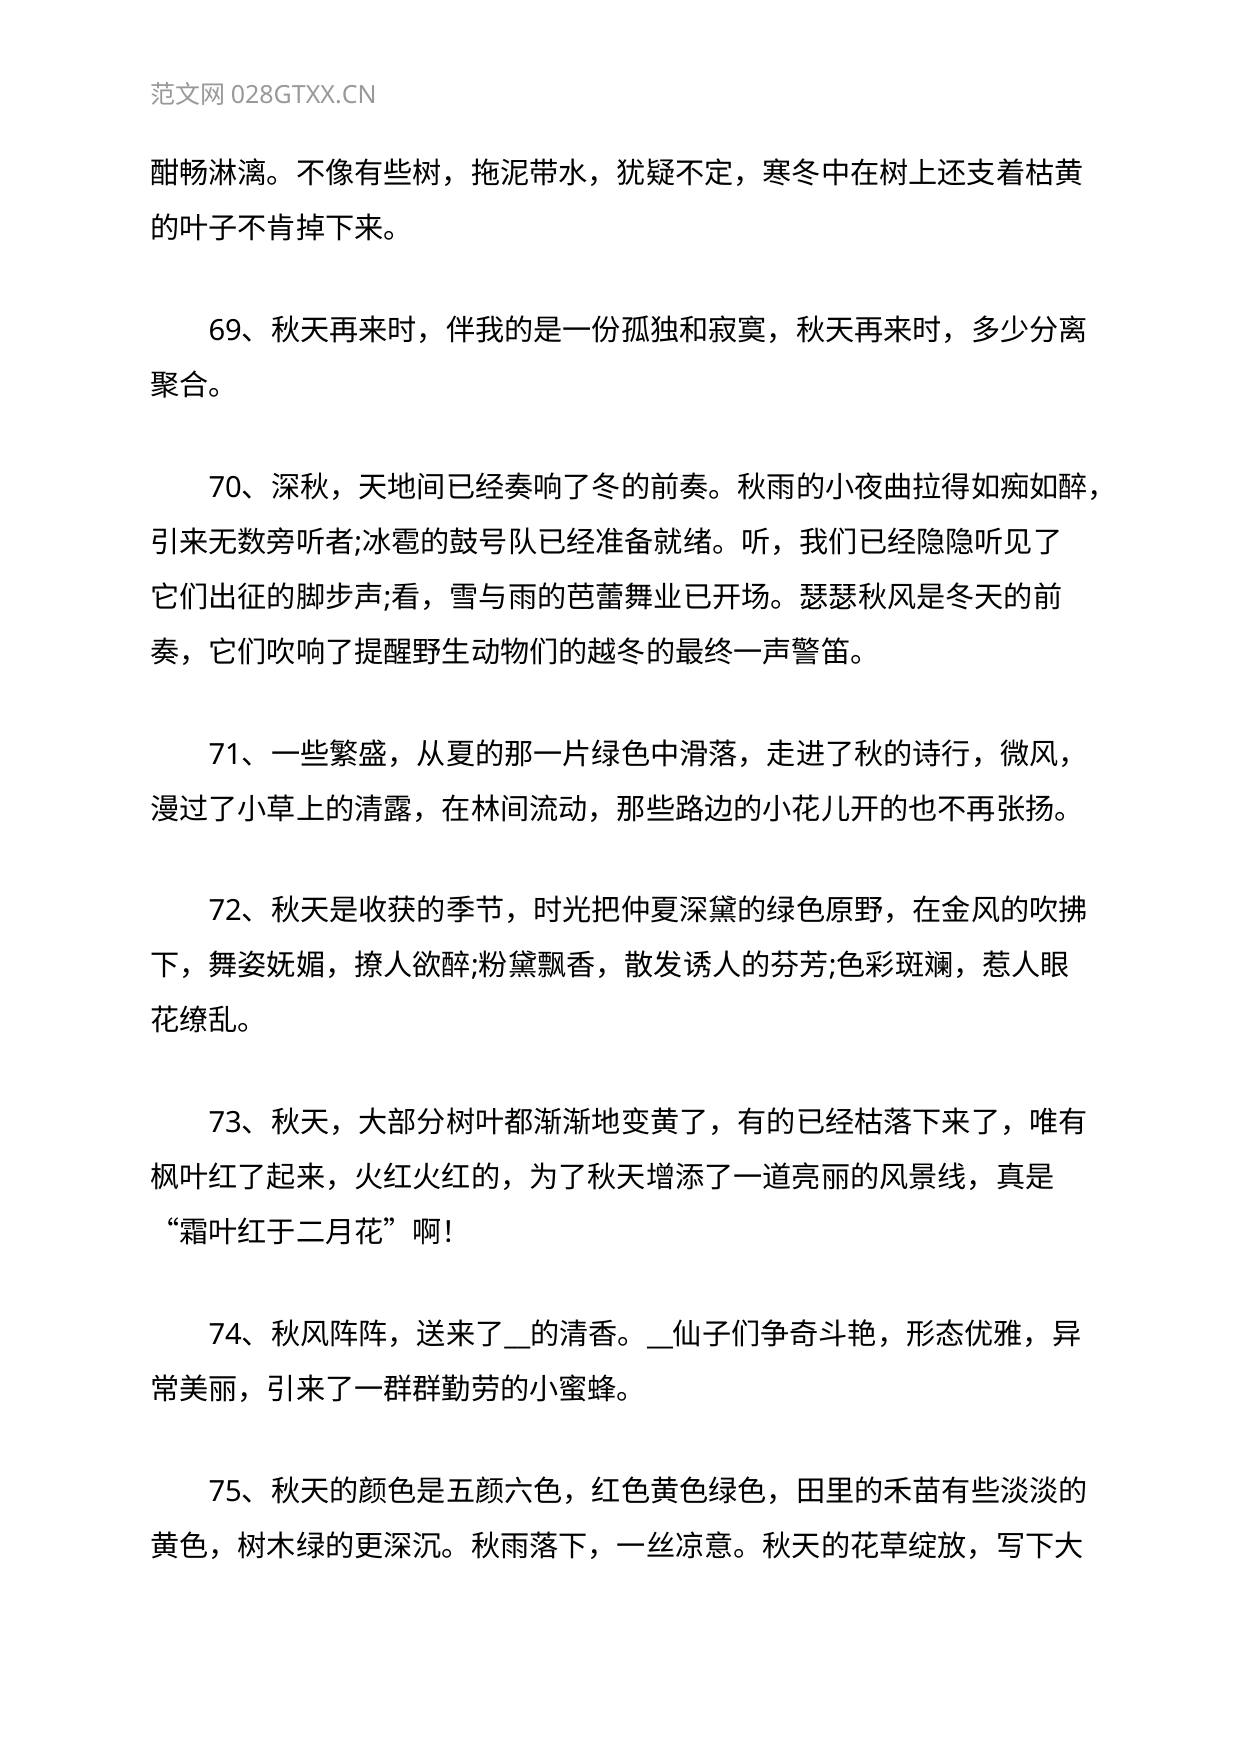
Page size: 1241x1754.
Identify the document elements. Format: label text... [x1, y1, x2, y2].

text 70、深秋，天地间已经奏响了冬的前奏。秋雨的小夜曲拉得如痴如醉，引来无数旁听者;冰雹的鼓号队已经准备就绪。听，我们已经隐隐听见了它们出征的脚步声;看，雪与雨的芭蕾舞业已开场。瑟瑟秋风是冬天的前奏，它们吹响了提醒野生动物们的越冬的最终一声警笛。 [150, 463, 1090, 671]
text 74、秋风阵阵，送来了__的清香。__仙子们争奇斗艳，形态优雅，异常美丽，引来了一群群勤劳的小蜜蜂。 [150, 1310, 1090, 1408]
text 71、一些繁盛，从夏的那一片绿色中滑落，走进了秋的诗行，微风，漫过了小草上的清露，在林间流动，那些路边的小花儿开的也不再张扬。 [150, 730, 1090, 827]
text 69、秋天再来时，伴我的是一份孤独和寂寞，秋天再来时，多少分离聚合。 [150, 307, 1090, 404]
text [150, 1467, 1090, 1564]
text 72、秋天是收获的季节，时光把仲夏深黛的绿色原野，在金风的吹拂下，舞姿妩媚，撩人欲醉;粉黛飘香，散发诱人的芬芳;色彩斑斓，惹人眼花缭乱。 [150, 887, 1090, 1039]
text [150, 150, 1090, 247]
text 73、秋天，大部分树叶都渐渐地变黄了，有的已经枯落下来了，唯有枫叶红了起来，火红火红的，为了秋天增添了一道亮丽的风景线，真是“霜叶红于二月花”啊！ [150, 1099, 1090, 1251]
